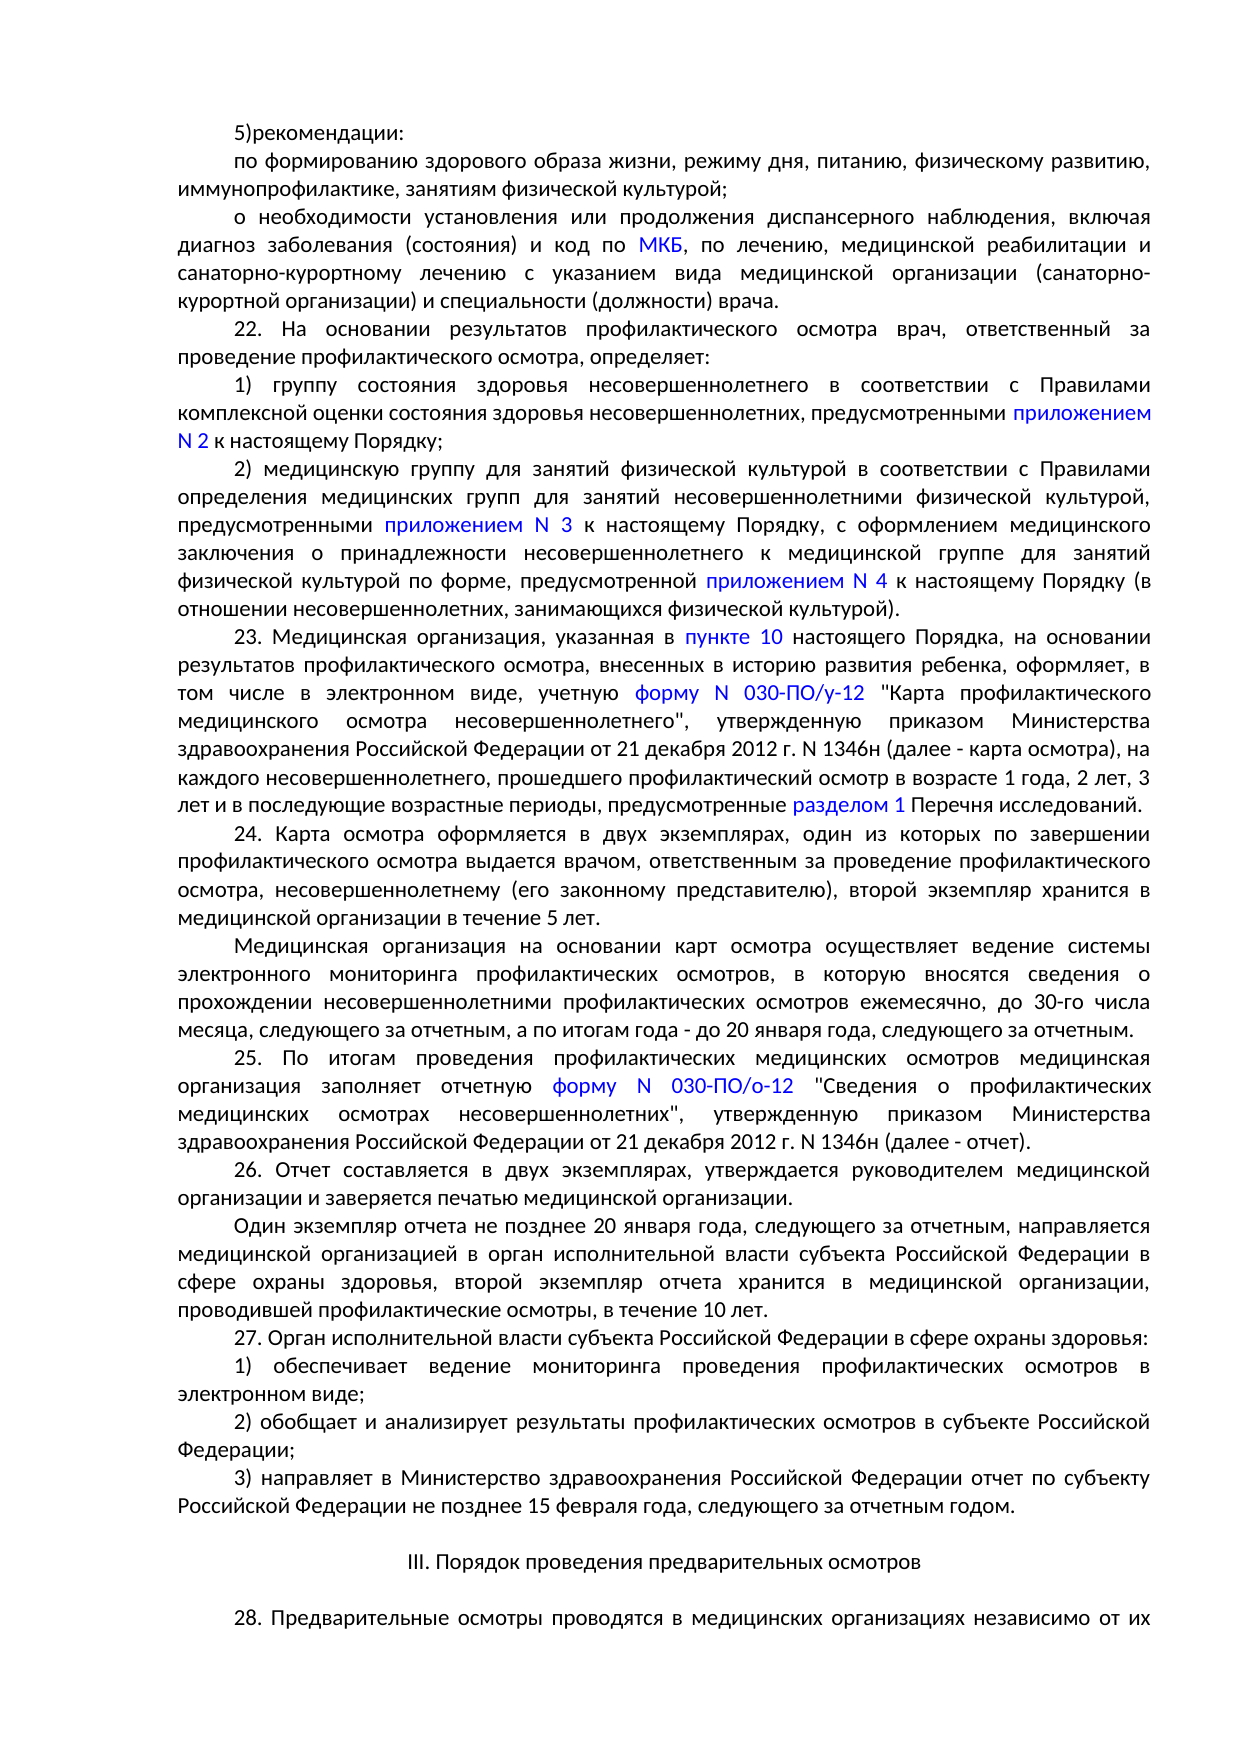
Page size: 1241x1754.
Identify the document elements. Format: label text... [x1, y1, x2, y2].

text 26. Отчет составляется в двух экземплярах, утверждается руководителем медицинской организации и заверяется печатью медицинской организации. [177, 1155, 1152, 1211]
text 27. Орган исполнительной власти субъекта Российской Федерации в сфере охраны здоровья: [177, 1323, 1152, 1351]
text 2) обобщает и анализирует результаты профилактических осмотров в субъекте Российской Федерации; [177, 1407, 1152, 1463]
text о необходимости установления или продолжения диспансерного наблюдения, включая диагноз заболевания (состояния) и код по МКБ, по лечению, медицинской реабилитации и санаторно-курортному лечению с указанием вида медицинской организации (санаторно-курортной организации) и специальности (должности) врача. [177, 202, 1152, 314]
text Один экземпляр отчета не позднее 20 января года, следующего за отчетным, направляется медицинской организацией в орган исполнительной власти субъекта Российской Федерации в сфере охраны здоровья, второй экземпляр отчета хранится в медицинской организации, проводившей профилактические осмотры, в течение 10 лет. [177, 1211, 1152, 1323]
text 1) группу состояния здоровья несовершеннолетнего в соответствии с Правилами комплексной оценки состояния здоровья несовершеннолетних, предусмотренными приложением N 2 к настоящему Порядку; [177, 370, 1152, 454]
text 25. По итогам проведения профилактических медицинских осмотров медицинская организация заполняет отчетную форму N 030-ПО/о-12 "Сведения о профилактических медицинских осмотрах несовершеннолетних", утвержденную приказом Министерства здравоохранения Российской Федерации от 21 декабря 2012 г. N 1346н (далее - отчет). [177, 1043, 1152, 1155]
text 5)рекомендации: [177, 118, 1152, 146]
text 22. На основании результатов профилактического осмотра врач, ответственный за проведение профилактического осмотра, определяет: [177, 314, 1152, 370]
text по формированию здорового образа жизни, режиму дня, питанию, физическому развитию, иммунопрофилактике, занятиям физической культурой; [177, 146, 1152, 202]
text Медицинская организация на основании карт осмотра осуществляет ведение системы электронного мониторинга профилактических осмотров, в которую вносятся сведения о прохождении несовершеннолетними профилактических осмотров ежемесячно, до 30-го числа месяца, следующего за отчетным, а по итогам года - до 20 января года, следующего за отчетным. [177, 931, 1152, 1043]
text 1) обеспечивает ведение мониторинга проведения профилактических осмотров в электронном виде; [177, 1351, 1152, 1407]
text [177, 1603, 1152, 1631]
text 2) медицинскую группу для занятий физической культурой в соответствии с Правилами определения медицинских групп для занятий несовершеннолетними физической культурой, предусмотренными приложением N 3 к настоящему Порядку, с оформлением медицинского заключения о принадлежности несовершеннолетнего к медицинской группе для занятий физической культурой по форме, предусмотренной приложением N 4 к настоящему Порядку (в отношении несовершеннолетних, занимающихся физической культурой). [177, 454, 1152, 622]
text 23. Медицинская организация, указанная в пункте 10 настоящего Порядка, на основании результатов профилактического осмотра, внесенных в историю развития ребенка, оформляет, в том числе в электронном виде, учетную форму N 030-ПО/у-12 "Карта профилактического медицинского осмотра несовершеннолетнего", утвержденную приказом Министерства здравоохранения Российской Федерации от 21 декабря 2012 г. N 1346н (далее - карта осмотра), на каждого несовершеннолетнего, прошедшего профилактический осмотр в возрасте 1 года, 2 лет, 3 лет и в последующие возрастные периоды, предусмотренные разделом 1 Перечня исследований. [177, 622, 1152, 819]
text 3) направляет в Министерство здравоохранения Российской Федерации отчет по субъекту Российской Федерации не позднее 15 февраля года, следующего за отчетным годом. [177, 1463, 1152, 1519]
text III. Порядок проведения предварительных осмотров [177, 1547, 1152, 1575]
text 24. Карта осмотра оформляется в двух экземплярах, один из которых по завершении профилактического осмотра выдается врачом, ответственным за проведение профилактического осмотра, несовершеннолетнему (его законному представителю), второй экземпляр хранится в медицинской организации в течение 5 лет. [177, 819, 1152, 931]
